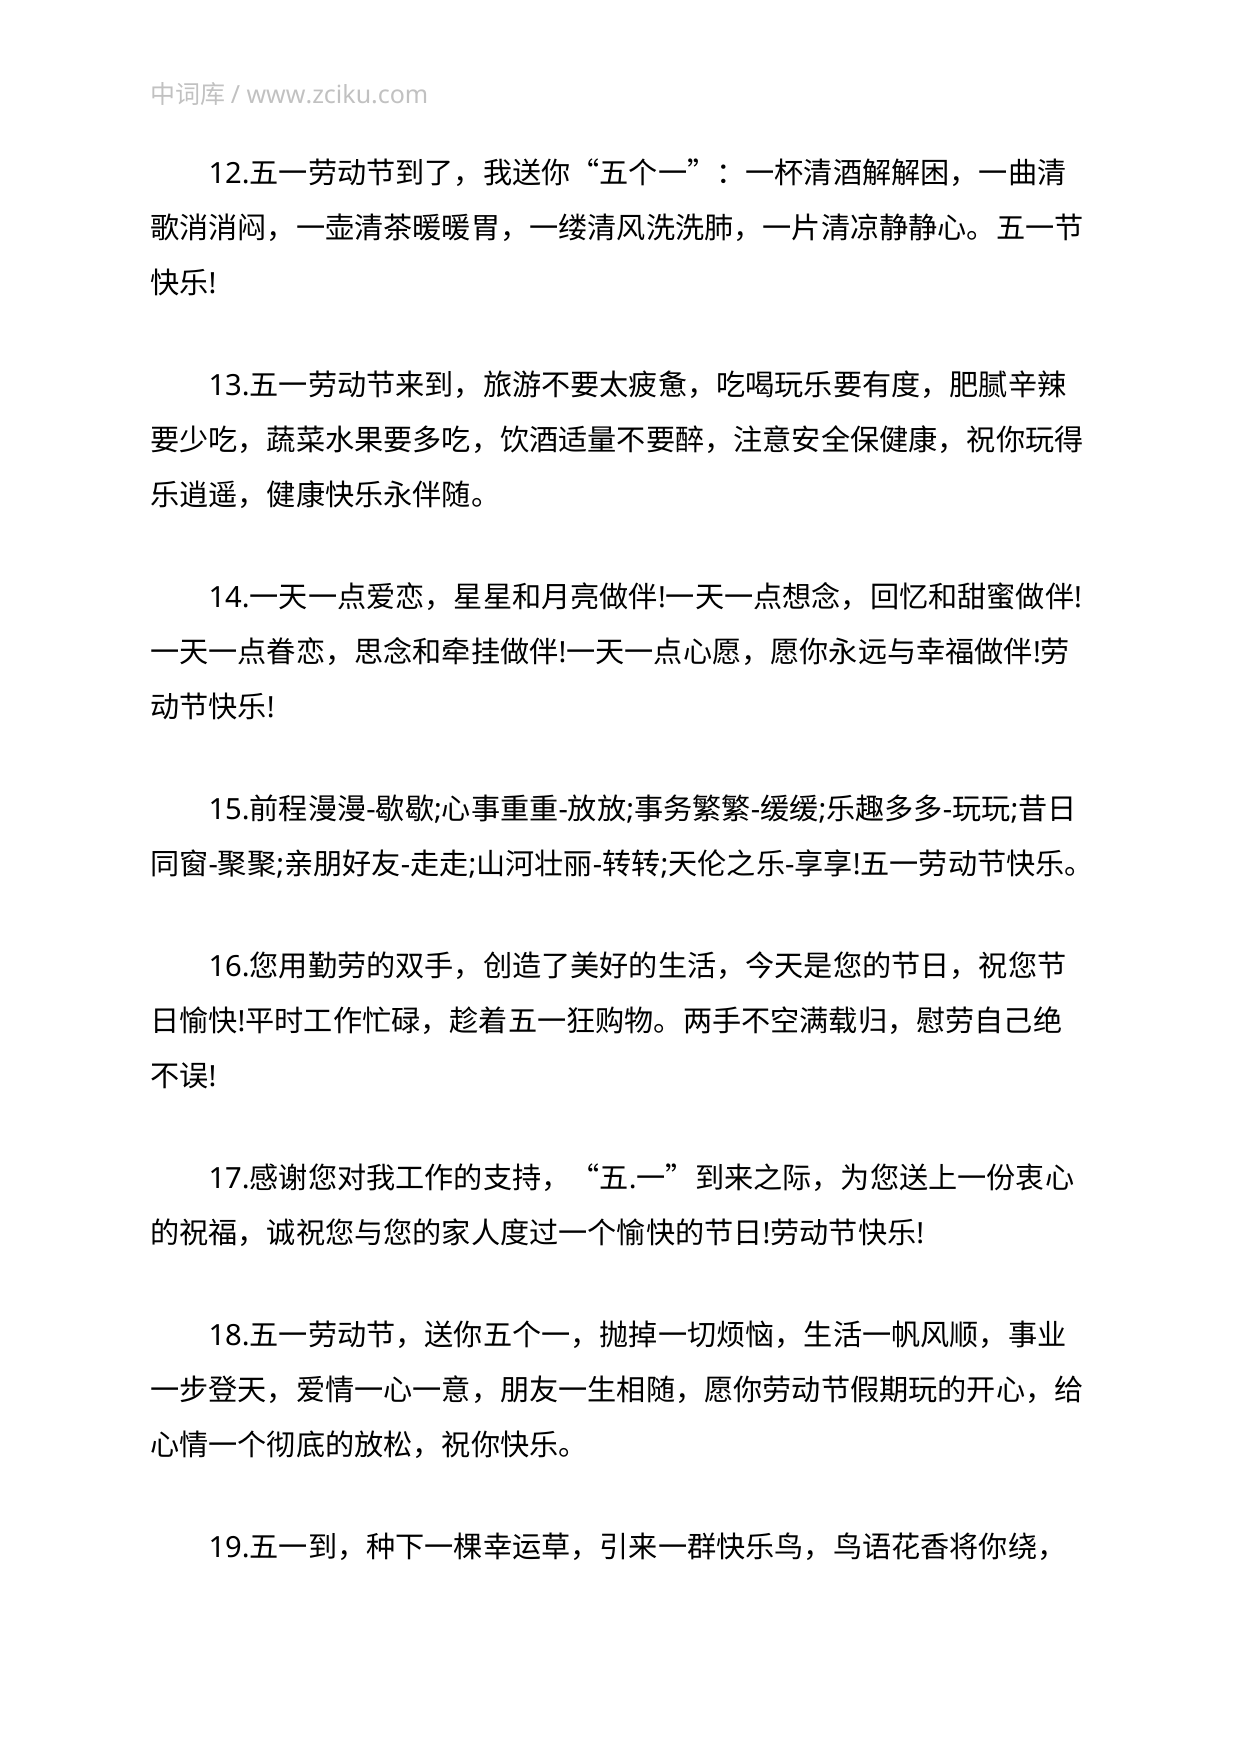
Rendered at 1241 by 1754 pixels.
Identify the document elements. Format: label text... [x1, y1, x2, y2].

text 16.您用勤劳的双手，创造了美好的生活，今天是您的节日，祝您节日愉快!平时工作忙碌，趁着五一狂购物。两手不空满载归，慰劳自己绝不误! [150, 942, 1090, 1095]
text 15.前程漫漫-歇歇;心事重重-放放;事务繁繁-缓缓;乐趣多多-玩玩;昔日同窗-聚聚;亲朋好友-走走;山河壮丽-转转;天伦之乐-享享!五一劳动节快乐。 [150, 786, 1090, 883]
text 13.五一劳动节来到，旅游不要太疲惫，吃喝玩乐要有度，肥腻辛辣要少吃，蔬菜水果要多吃，饮酒适量不要醉，注意安全保健康，祝你玩得乐逍遥，健康快乐永伴随。 [150, 362, 1090, 514]
text 14.一天一点爱恋，星星和月亮做伴!一天一点想念，回忆和甜蜜做伴!一天一点眷恋，思念和牵挂做伴!一天一点心愿，愿你永远与幸福做伴!劳动节快乐! [150, 573, 1090, 726]
text 17.感谢您对我工作的支持，“五.一”到来之际，为您送上一份衷心的祝福，诚祝您与您的家人度过一个愉快的节日!劳动节快乐! [150, 1154, 1090, 1252]
text 12.五一劳动节到了，我送你“五个一”：一杯清酒解解困，一曲清歌消消闷，一壶清茶暖暖胃，一缕清风洗洗肺，一片清凉静静心。五一节快乐! [150, 150, 1090, 302]
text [150, 1523, 1090, 1566]
text 18.五一劳动节，送你五个一，抛掉一切烦恼，生活一帆风顺，事业一步登天，爱情一心一意，朋友一生相随，愿你劳动节假期玩的开心，给心情一个彻底的放松，祝你快乐。 [150, 1311, 1090, 1464]
